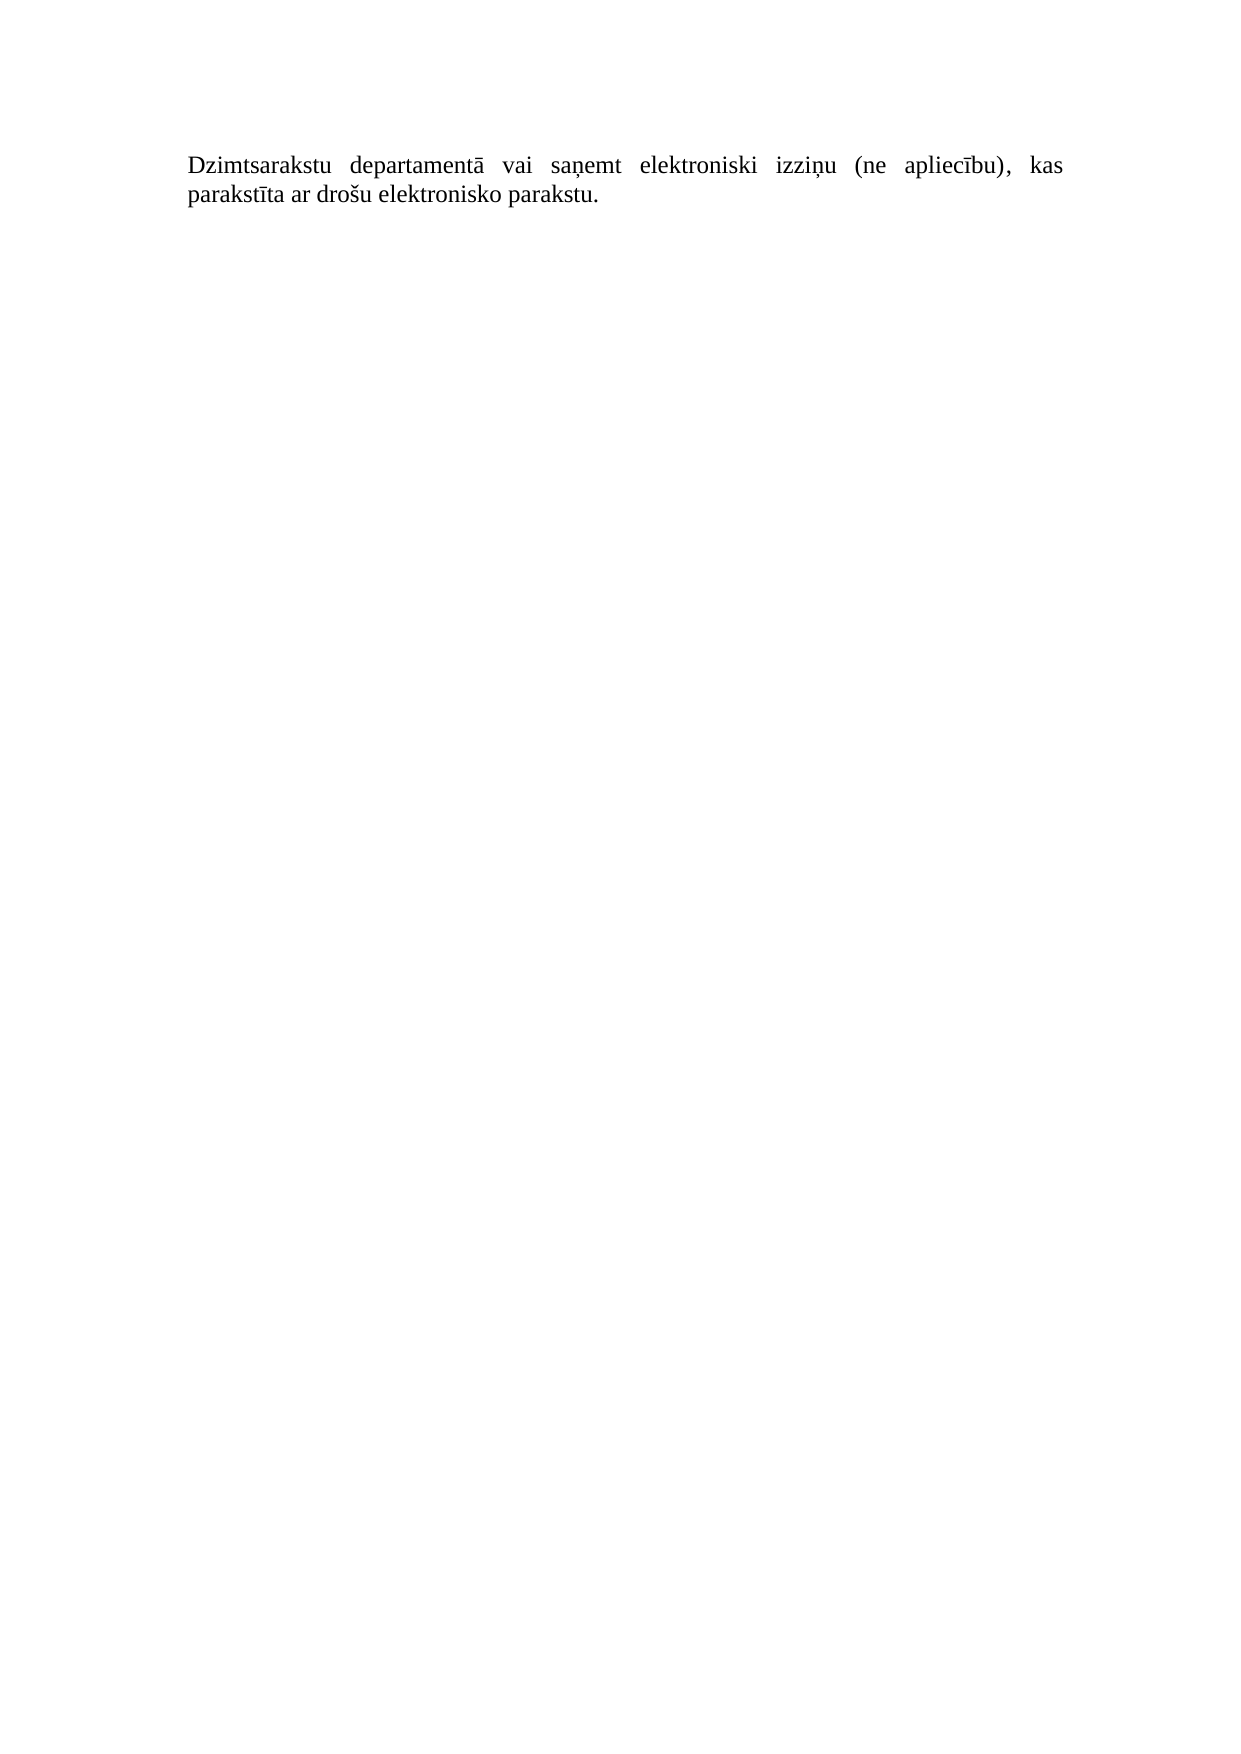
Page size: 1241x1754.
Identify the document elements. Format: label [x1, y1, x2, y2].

text [187, 150, 1063, 207]
